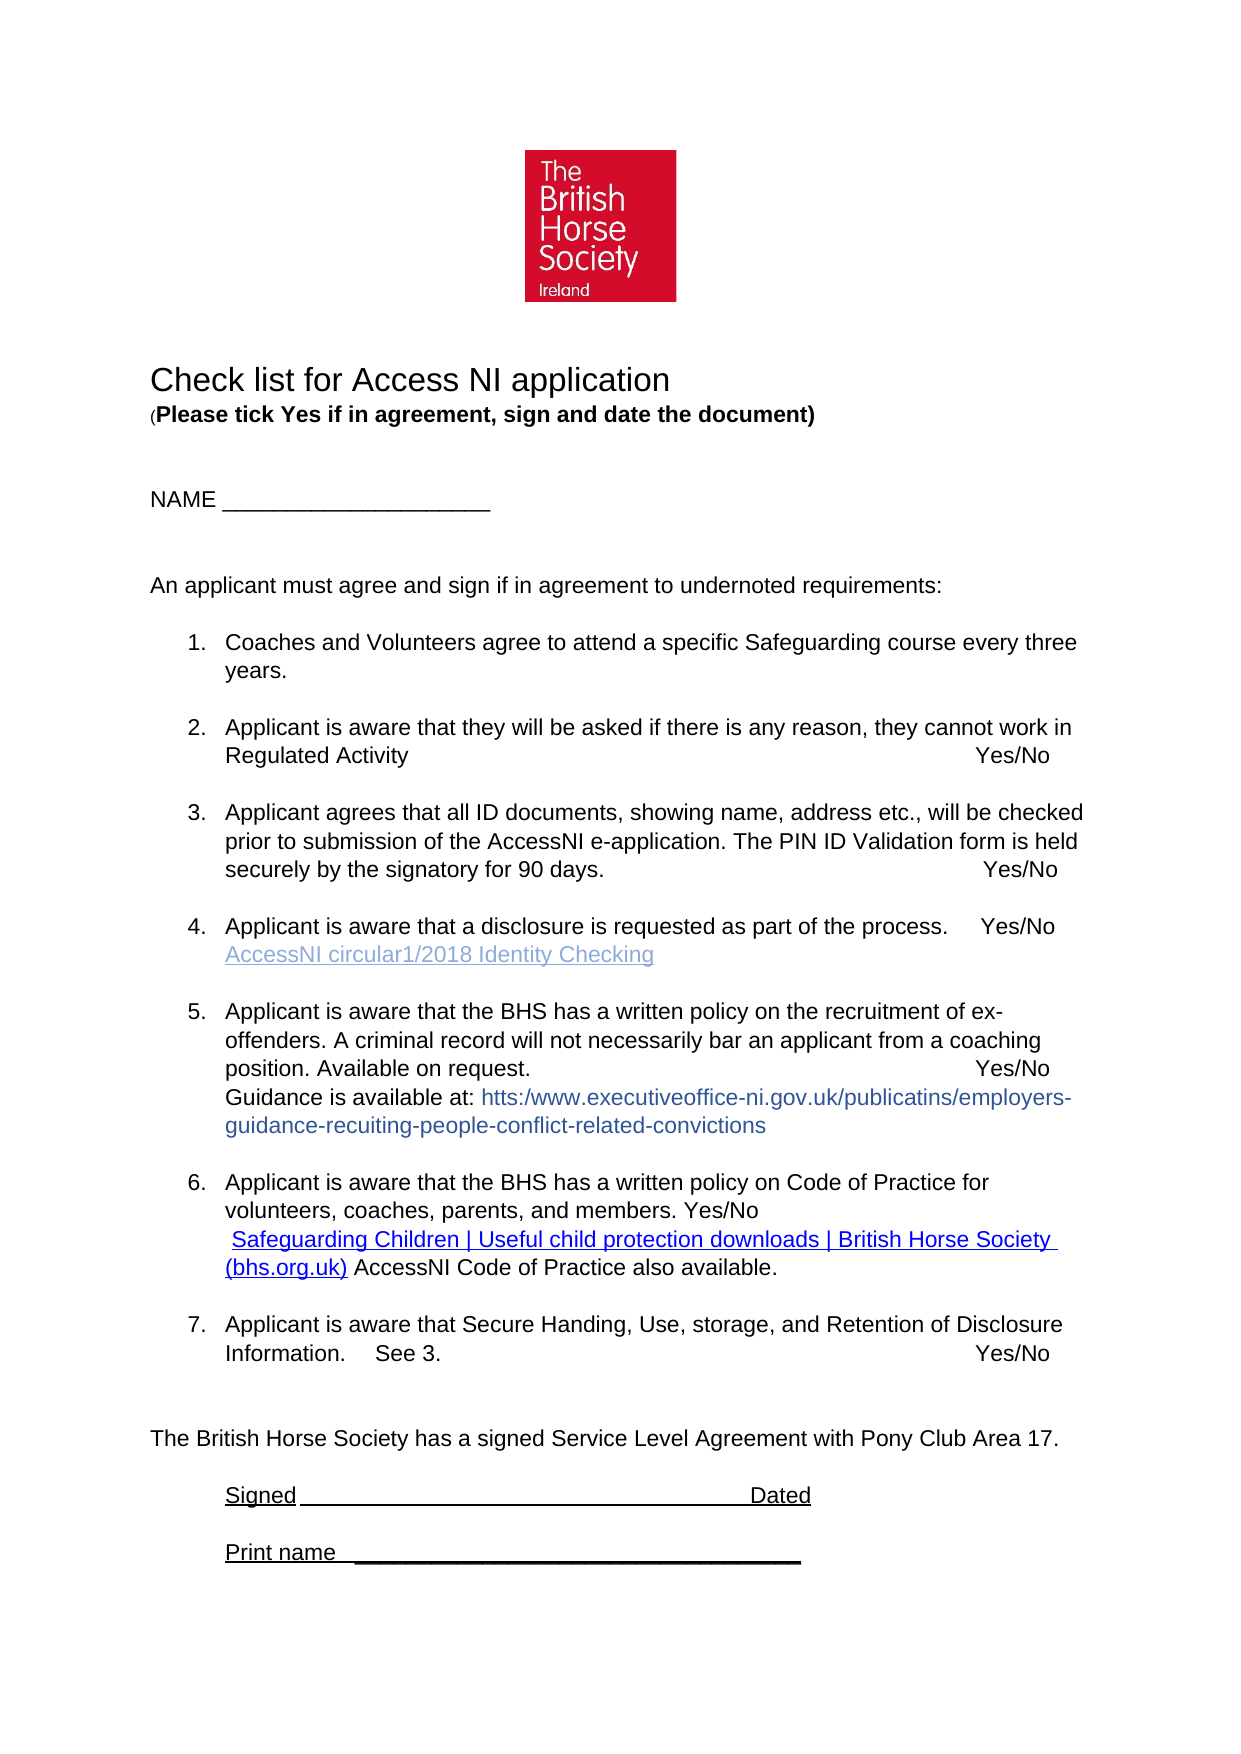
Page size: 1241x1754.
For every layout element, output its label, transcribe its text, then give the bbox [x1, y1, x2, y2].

list Applicant is aware that the BHS has a written policy on Code of Practice for volunteers, coaches, parents, and members. Yes/No [187, 1169, 1090, 1224]
text Check list for Access NI application (Please tick Yes if in agreement, sign and date the document) [150, 361, 1090, 427]
list Guidance is available at: htts:/www.executiveoffice-ni.gov.uk/publicatins/employers-guidance-recuiting-people-conflict-related-convictions [225, 1083, 1090, 1138]
list Coaches and Volunteers agree to attend a specific Safeguarding course every three years. [187, 628, 1090, 683]
list Applicant agrees that all ID documents, showing name, address etc., will be checked prior to submission of the AccessNI e-application. The PIN ID Validation form is held securely by the signatory for 90 days. Yes/No [187, 799, 1090, 882]
list Applicant is aware that the BHS has a written policy on the recruitment of ex-offenders. A criminal record will not necessarily bar an applicant from a coaching position. Available on request. Yes/No [187, 998, 1090, 1081]
list Signed Dated [150, 1482, 1090, 1508]
text The British Horse Society has a signed Service Level Agreement with Pony Club Area 17. [150, 1425, 1090, 1451]
text An applicant must agree and sign if in agreement to undernoted requirements: [150, 572, 1090, 598]
picture [525, 150, 677, 302]
list Print name ___________________________________ [150, 1538, 1090, 1565]
list Applicant is aware that a disclosure is requested as part of the process. Yes/No [187, 913, 1090, 939]
text NAME _____________________ [150, 486, 1090, 513]
text Safeguarding Children | Useful child protection downloads | British Horse Society (bhs.org.uk) AccessNI Code of Practice also available. [225, 1226, 1090, 1281]
list Applicant is aware that Secure Handing, Use, storage, and Retention of Disclosure Information. See 3. Yes/No [187, 1311, 1090, 1366]
list AccessNI circular1/2018 Identity Checking [150, 941, 1090, 968]
list Applicant is aware that they will be asked if there is any reason, they cannot work in Regulated Activity Yes/No [187, 714, 1090, 769]
